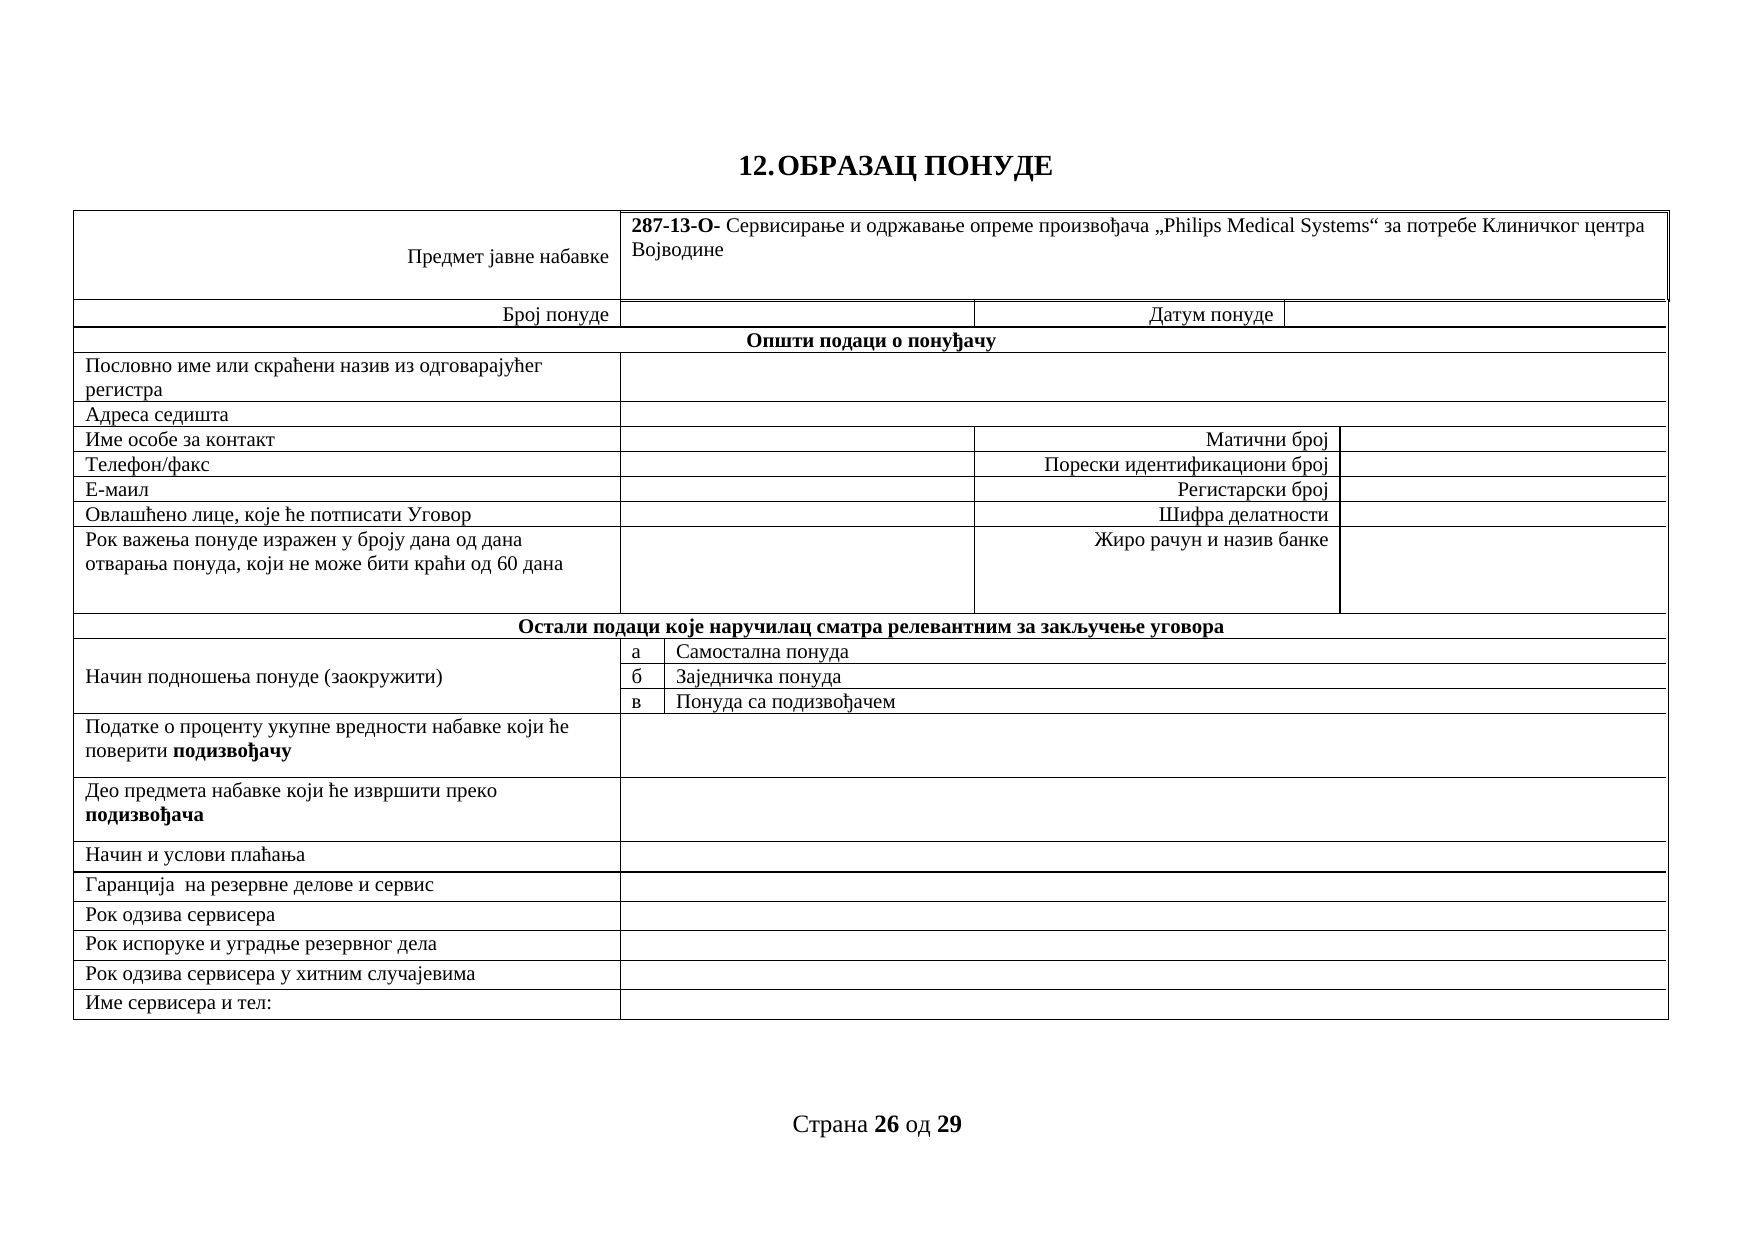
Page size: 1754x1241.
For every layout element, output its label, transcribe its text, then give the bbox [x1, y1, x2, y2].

table_cell Рок испоруке и уградње резервног дела [74, 931, 620, 960]
table_cell [621, 527, 974, 612]
table_cell [1285, 299, 1668, 326]
table_cell Овлашћено лице, које ће потписати Уговор [74, 502, 620, 526]
table_cell Е-маил [74, 477, 620, 501]
table_cell Датум понуде [975, 302, 1284, 326]
table_cell Име особе за контакт [74, 427, 620, 451]
table_cell [621, 713, 1668, 777]
table_cell Адреса седишта [74, 402, 620, 426]
table_cell Део предмета набавке који ће извршити преко подизвођача [74, 778, 620, 841]
table_cell [621, 989, 1668, 1019]
table_cell Заједничка понуда [665, 663, 1668, 688]
table_cell [621, 841, 1668, 871]
table_cell [1341, 451, 1668, 476]
table_cell Општи подаци о понуђачу [74, 326, 1668, 352]
table_header Предмет јавне набавке [74, 211, 620, 299]
table_cell Начин подношења понуде (заокружити) [74, 639, 620, 713]
table_cell [621, 477, 974, 501]
table_cell Телефон/факс [74, 452, 620, 476]
table_cell [1341, 526, 1668, 612]
table_cell [621, 302, 974, 326]
table_cell б [621, 664, 664, 688]
table_cell в [621, 689, 664, 713]
table_cell [621, 901, 1668, 930]
table_cell Матични број [975, 427, 1339, 451]
table_cell Понуда са подизвођачем [665, 688, 1668, 713]
table_cell [621, 502, 974, 526]
table_cell [621, 871, 1668, 901]
table_cell Остали подаци које наручилац сматра релевантним за закључење уговора [74, 613, 1668, 638]
table_cell Пословно име или скраћени назив из одговарајућег регистра [74, 353, 620, 401]
table_header 287-13-О- Сервисирање и одржавање опреме произвођача „Philips Medical Systems“ за потребе Клиничког центра Војводине [621, 213, 1667, 299]
table_cell Податке о проценту укупне вредности набавке који ће поверити подизвођачу [74, 714, 620, 777]
table_cell Самостална понуда [665, 638, 1668, 663]
table_cell [621, 427, 974, 451]
table_cell Порески идентификациони број [975, 452, 1339, 476]
table_cell [621, 452, 974, 476]
table_cell Жиро рачун и назив банке [975, 527, 1339, 612]
table_cell Гаранција на резервне делове и сервис [74, 873, 620, 901]
table_cell Име сервисера и тел: [74, 990, 620, 1019]
subtitle ОБРАЗАЦ ПОНУДЕ [185, 148, 1606, 181]
table_cell Број понуде [74, 300, 620, 326]
table_cell а [621, 639, 664, 663]
table_cell [621, 401, 1668, 426]
table_cell Регистарски број [975, 477, 1339, 501]
table_cell Рок важења понуде изражен у броју дана од дана отварања понуда, који не може бити краћи од 60 дана [74, 527, 620, 612]
table_cell [621, 930, 1668, 960]
table_cell Шифра делатности [975, 502, 1339, 526]
table_cell Рок одзива сервисера [74, 902, 620, 930]
table_cell [1341, 476, 1668, 501]
table_cell Рок одзива сервисера у хитним случајевима [74, 961, 620, 989]
table_cell [1341, 501, 1668, 526]
table_cell Начин и услови плаћања [74, 842, 620, 871]
table_cell [621, 960, 1668, 989]
table_cell [1341, 426, 1668, 451]
table_cell [621, 352, 1668, 401]
table_cell [621, 777, 1668, 841]
